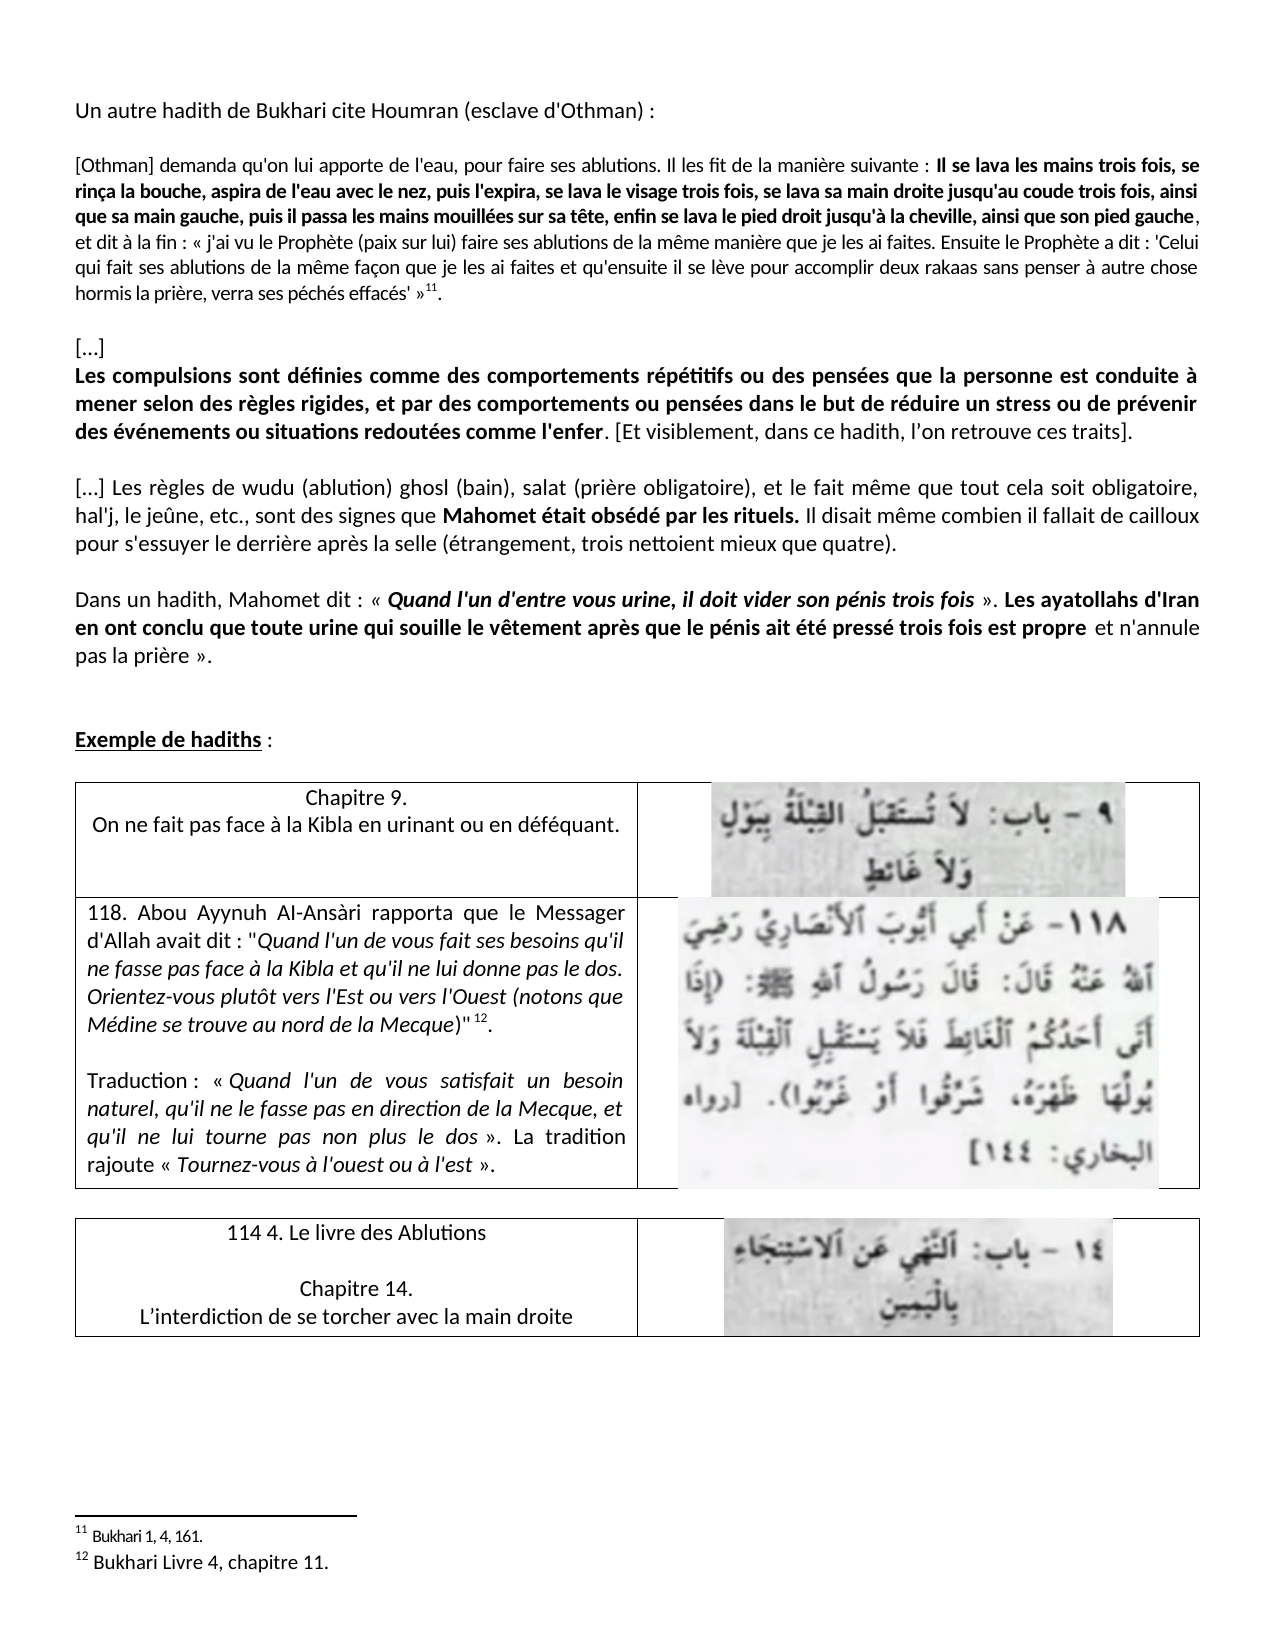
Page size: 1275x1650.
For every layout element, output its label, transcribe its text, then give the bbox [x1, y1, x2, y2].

table_cell 118. Abou Ayynuh AI-Ansàri rapporta que le Messager d'Allah avait dit : "Quand l'un de vous fait ses besoins qu'il ne fasse pas face à la Kibla et qu'il ne lui donne pas le dos. Orientez-vous plutôt vers l'Est ou vers l'Ouest (notons que Médine se trouve au nord de la Mecque)" . Traduction : « Quand l'un de vous satisfait un besoin naturel, qu'il ne le fasse pas en direction de la Mecque, et qu'il ne lui tourne pas non plus le dos ». La tradition rajoute « Tournez-vous à l'ouest ou à l'est ». [76, 898, 637, 1188]
text […] Les règles de wudu (ablution) ghosl (bain), salat (prière obligatoire), et le fait même que tout cela soit obligatoire, hal'j, le jeûne, etc., sont des signes que Mahomet était obsédé par les rituels. Il disait même combien il fallait de cailloux pour s'essuyer le derrière après la selle (étrangement, trois nettoient mieux que quatre). [75, 473, 1200, 557]
table_header Chapitre 9. On ne fait pas face à la Kibla en urinant ou en déféquant. [76, 783, 637, 897]
table_header [1126, 783, 1199, 897]
table_header 114 4. Le livre des Ablutions Chapitre 14. L’interdiction de se torcher avec la main droite [76, 1219, 637, 1336]
table_header [638, 783, 711, 897]
text Dans un hadith, Mahomet dit : « Quand l'un d'entre vous urine, il doit vider son pénis trois fois ». Les ayatollahs d'Iran en ont conclu que toute urine qui souille le vêtement après que le pénis ait été pressé trois fois est propre et n'annule pas la prière ». [75, 585, 1200, 669]
text [Othman] demanda qu'on lui apporte de l'eau, pour faire ses ablutions. Il les fit de la manière suivante : Il se lava les mains trois fois, se rinça la bouche, aspira de l'eau avec le nez, puis l'expira, se lava le visage trois fois, se lava sa main droite jusqu'au coude trois fois, ainsi que sa main gauche, puis il passa les mains mouillées sur sa tête, enfin se lava le pied droit jusqu'à la cheville, ainsi que son pied gauche, et dit à la fin : « j'ai vu le Prophète (paix sur lui) faire ses ablutions de la même manière que je les ai faites. Ensuite le Prophète a dit : 'Celui qui fait ses ablutions de la même façon que je les ai faites et qu'ensuite il se lève pour accomplir deux rakaas sans penser à autre chose hormis la prière, verra ses péchés effacés' ». [75, 153, 1200, 305]
table_header [638, 1219, 723, 1336]
picture [723, 1218, 1113, 1336]
table_header [1113, 1219, 1199, 1336]
table_cell [1160, 898, 1199, 1188]
table_cell [638, 898, 677, 1188]
text Un autre hadith de Bukhari cite Houmran (esclave d'Othman) : [75, 97, 1200, 125]
picture [677, 782, 1160, 1189]
text Exemple de hadiths : [75, 726, 1200, 753]
text […] [75, 333, 1200, 361]
text Les compulsions sont définies comme des comportements répétitifs ou des pensées que la personne est conduite à mener selon des règles rigides, et par des comportements ou pensées dans le but de réduire un stress ou de prévenir des événements ou situations redoutées comme l'enfer. [Et visiblement, dans ce hadith, l’on retrouve ces traits]. [75, 361, 1200, 445]
